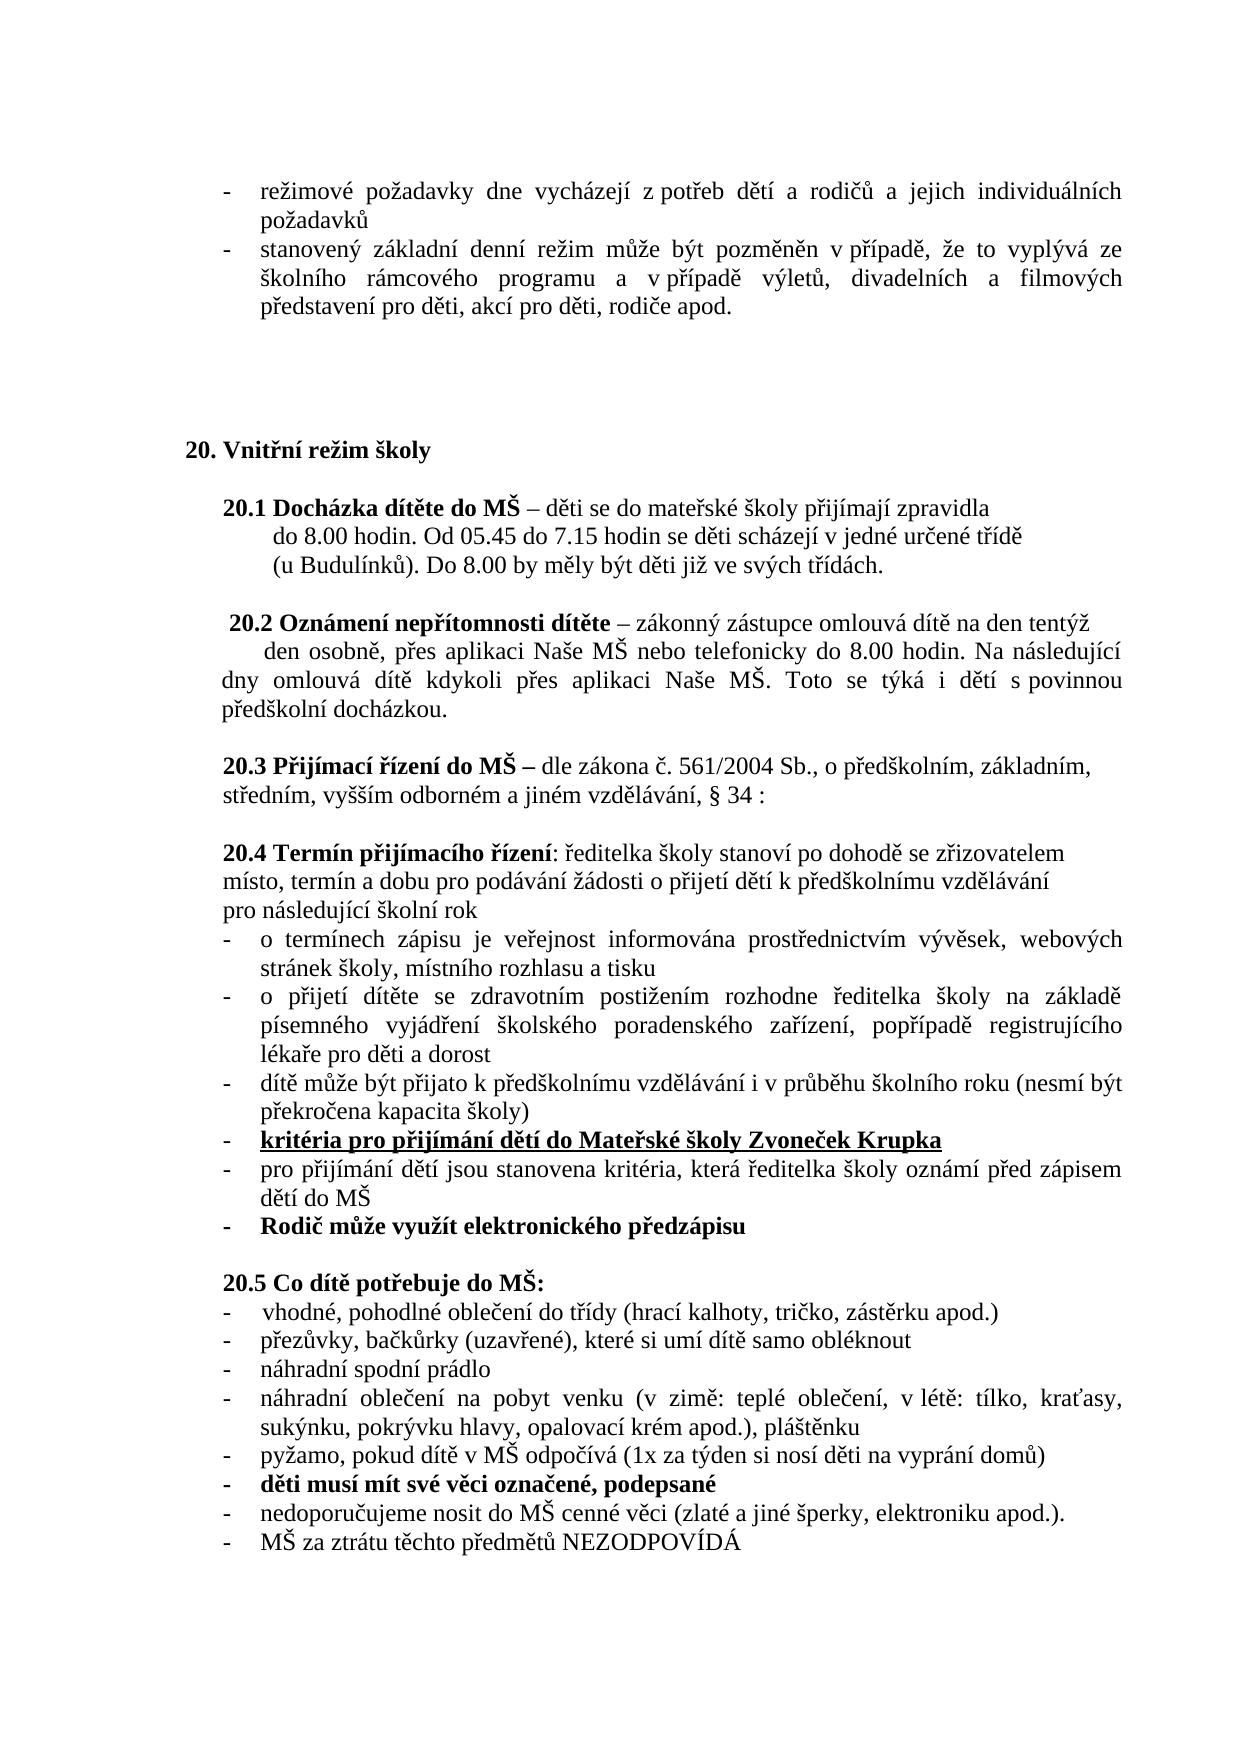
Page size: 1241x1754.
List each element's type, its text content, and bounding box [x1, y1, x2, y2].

list režimové požadavky dne vycházejí z potřeb dětí a rodičů a jejich individuálních požadavků [223, 176, 1123, 234]
list stanovený základní denní režim může být pozměněn v případě, že to vyplývá ze školního rámcového programu a v případě výletů, divadelních a filmových představení pro děti, akcí pro děti, rodiče apod. [223, 234, 1123, 320]
list přezůvky, bačkůrky (uzavřené), které si umí dítě samo obléknout [223, 1326, 1123, 1354]
text (u Budulínků). Do 8.00 by měly být děti již ve svých třídách. [148, 550, 1123, 579]
text - vhodné, pohodlné oblečení do třídy (hrací kalhoty, tričko, zástěrku apod.) [148, 1297, 1123, 1326]
list Rodič může využít elektronického předzápisu [223, 1211, 1123, 1240]
list nedoporučujeme nosit do MŠ cenné věci (zlaté a jiné šperky, elektroniku apod.). [223, 1498, 1123, 1527]
text den osobně, přes aplikaci Naše MŠ nebo telefonicky do 8.00 hodin. Na následující dny omlouvá dítě kdykoli přes aplikaci Naše MŠ. Toto se týká i dětí s povinnou předškolní docházkou. [148, 636, 1123, 723]
list náhradní oblečení na pobyt venku (v zimě: teplé oblečení, v létě: tílko, kraťasy, sukýnku, pokrývku hlavy, opalovací krém apod.), pláštěnku [223, 1383, 1123, 1441]
text do 8.00 hodin. Od 05.45 do 7.15 hodin se děti scházejí v jedné určené třídě [148, 521, 1123, 550]
text 20.3 Přijímací řízení do MŠ – dle zákona č. 561/2004 Sb., o předškolním, základním, [148, 751, 1123, 780]
list náhradní spodní prádlo [223, 1354, 1123, 1383]
list o přijetí dítěte se zdravotním postižením rozhodne ředitelka školy na základě písemného vyjádření školského poradenského zařízení, popřípadě registrujícího lékaře pro děti a dorost [223, 981, 1123, 1068]
list pyžamo, pokud dítě v MŠ odpočívá (1x za týden si nosí děti na vyprání domů) [223, 1441, 1123, 1469]
list o termínech zápisu je veřejnost informována prostřednictvím vývěsek, webových stránek školy, místního rozhlasu a tisku [223, 924, 1123, 981]
list pro přijímání dětí jsou stanovena kritéria, která ředitelka školy oznámí před zápisem dětí do MŠ [223, 1154, 1123, 1211]
list kritéria pro přijímání dětí do Mateřské školy Zvoneček Krupka [223, 1125, 1123, 1154]
text středním, vyšším odborném a jiném vzdělávání, § 34 : [148, 780, 1123, 809]
list děti musí mít své věci označené, podepsané [223, 1469, 1123, 1498]
text 20.1 Docházka dítěte do MŠ – děti se do mateřské školy přijímají zpravidla [148, 493, 1123, 521]
list Vnitřní režim školy [185, 435, 1123, 464]
text 20.5 Co dítě potřebuje do MŠ: [148, 1268, 1123, 1297]
list dítě může být přijato k předškolnímu vzdělávání i v průběhu školního roku (nesmí být překročena kapacita školy) [223, 1068, 1123, 1125]
text 20.2 Oznámení nepřítomnosti dítěte – zákonný zástupce omlouvá dítě na den tentýž [148, 608, 1123, 636]
text místo, termín a dobu pro podávání žádosti o přijetí dětí k předškolnímu vzdělávání [148, 866, 1123, 895]
text 20.4 Termín přijímacího řízení: ředitelka školy stanoví po dohodě se zřizovatelem [148, 838, 1123, 866]
list MŠ za ztrátu těchto předmětů NEZODPOVÍDÁ [223, 1527, 1123, 1556]
text pro následující školní rok [148, 895, 1123, 924]
